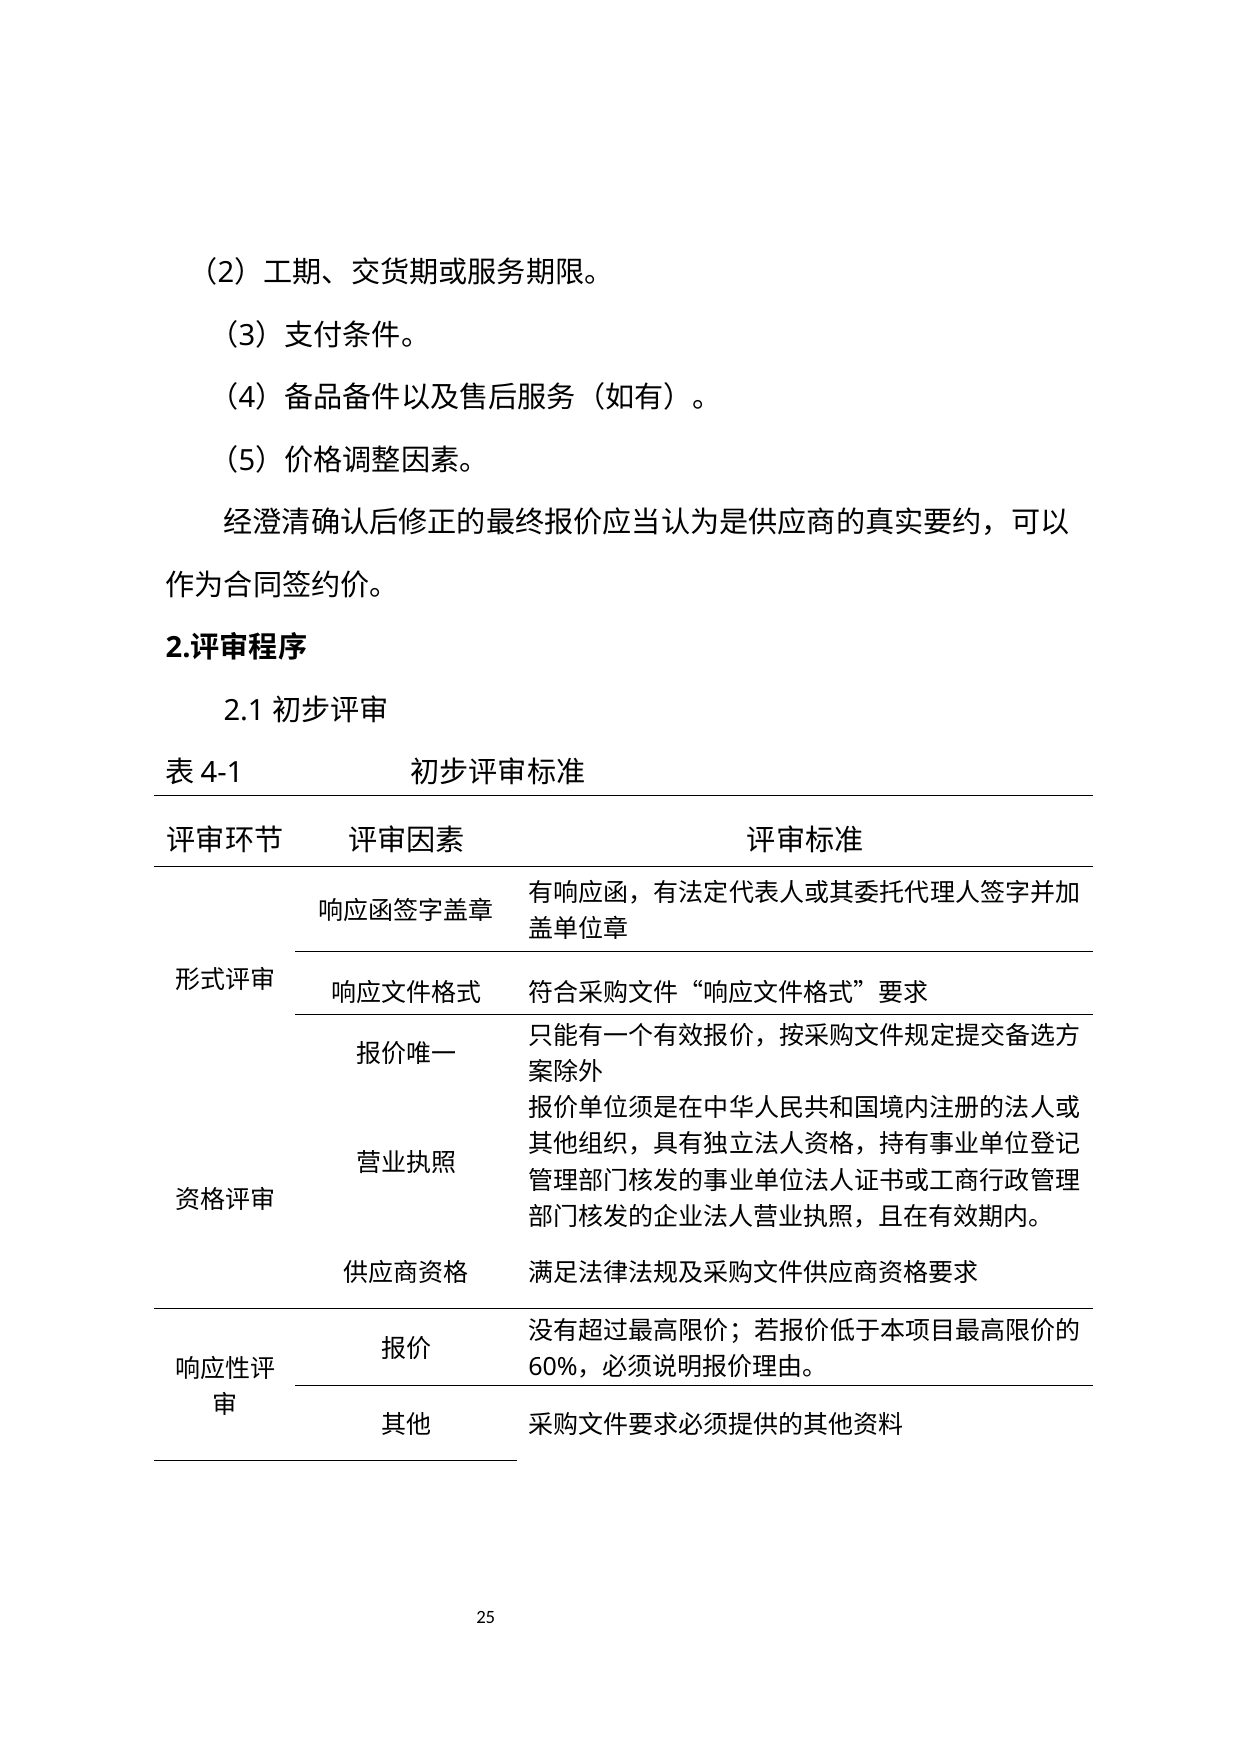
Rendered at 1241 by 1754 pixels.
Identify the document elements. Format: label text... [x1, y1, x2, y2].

table_cell 有响应函，有法定代表人或其委托代理人签字并加盖单位章 [517, 867, 1093, 951]
text 2.评审程序 [165, 608, 1087, 670]
text （5）价格调整因素。 [165, 420, 1087, 483]
table_cell 响应性评审 [154, 1309, 295, 1460]
table_cell 营业执照 [295, 1088, 517, 1233]
text 表4-1 初步评审标准 [165, 733, 1087, 795]
table_header 评审因素 [295, 796, 517, 866]
table_cell 报价 [295, 1309, 517, 1384]
table_cell 报价唯一 [295, 1015, 517, 1088]
table_cell 报价单位须是在中华人民共和国境内注册的法人或其他组织，具有独立法人资格，持有事业单位登记管理部门核发的事业单位法人证书或工商行政管理部门核发的企业法人营业执照，且在有效期内。 [517, 1088, 1093, 1233]
table_cell 供应商资格 [295, 1233, 517, 1308]
table_cell 只能有一个有效报价，按采购文件规定提交备选方案除外 [517, 1015, 1093, 1088]
table_cell 没有超过最高限价；若报价低于本项目最高限价的60%，必须说明报价理由。 [517, 1309, 1093, 1384]
table_cell 资格评审 [154, 1088, 295, 1308]
table_cell 形式评审 [154, 867, 295, 1088]
table_cell 采购文件要求必须提供的其他资料 [517, 1386, 1093, 1460]
table_cell 响应文件格式 [295, 952, 517, 1014]
text 经澄清确认后修正的最终报价应当认为是供应商的真实要约，可以作为合同签约价。 [165, 483, 1087, 608]
text （4）备品备件以及售后服务（如有）。 [165, 358, 1087, 420]
table_header 评审环节 [154, 796, 295, 866]
text （3）支付条件。 [165, 295, 1087, 358]
table_cell 符合采购文件“响应文件格式”要求 [517, 952, 1093, 1014]
table_header 评审标准 [517, 796, 1093, 866]
table_cell 满足法律法规及采购文件供应商资格要求 [517, 1233, 1093, 1308]
text 2.1 初步评审 [165, 670, 1087, 733]
table_cell 响应函签字盖章 [295, 867, 517, 951]
text （2）工期、交货期或服务期限。 [165, 233, 1087, 295]
table_cell 其他 [295, 1386, 517, 1460]
